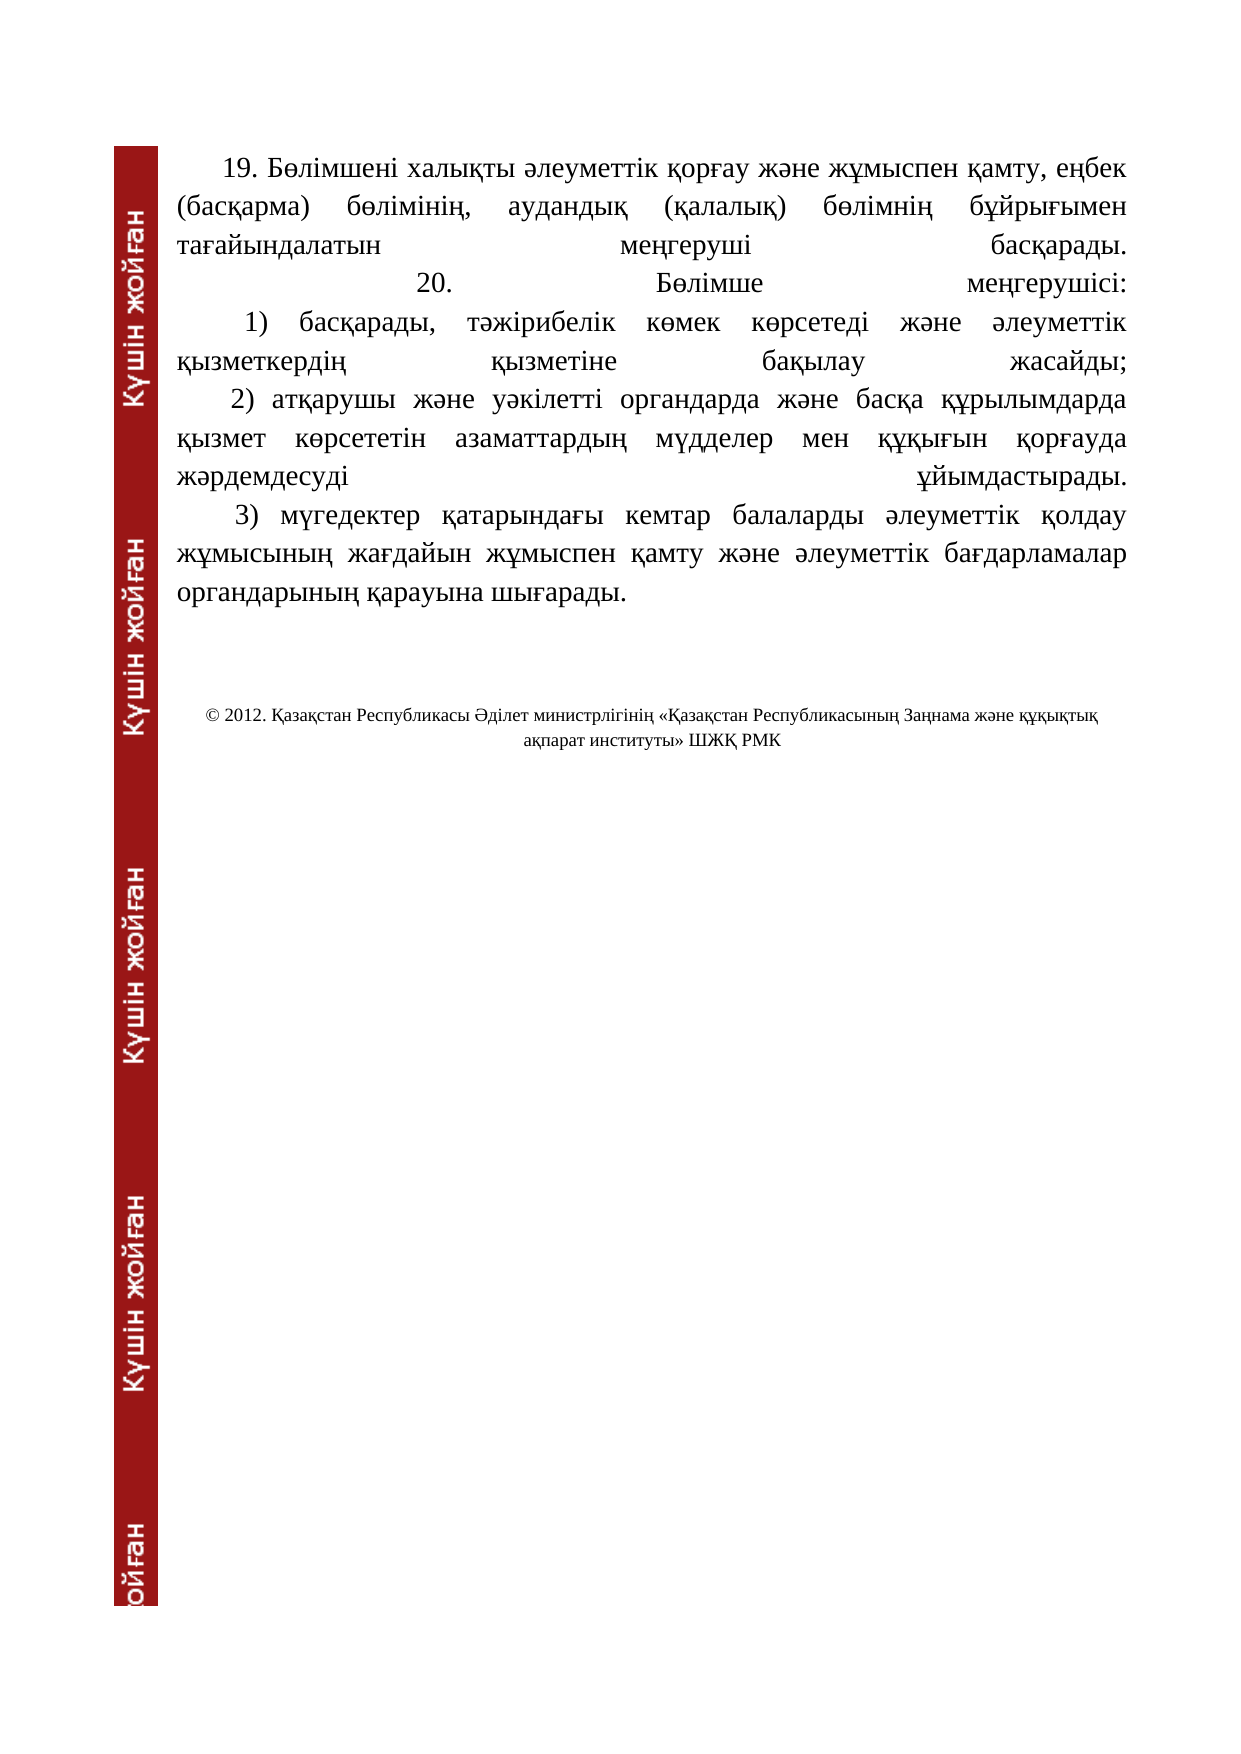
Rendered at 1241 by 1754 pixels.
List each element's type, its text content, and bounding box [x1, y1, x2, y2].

text © 2012. Қазақстан Республикасы Әділет министрлігінің «Қазақстан Республикасының Заңнама және құқықтық ақпарат институты» ШЖҚ РМК [112, 704, 1128, 751]
picture [114, 146, 158, 150]
picture [114, 751, 158, 1606]
picture [114, 607, 158, 704]
